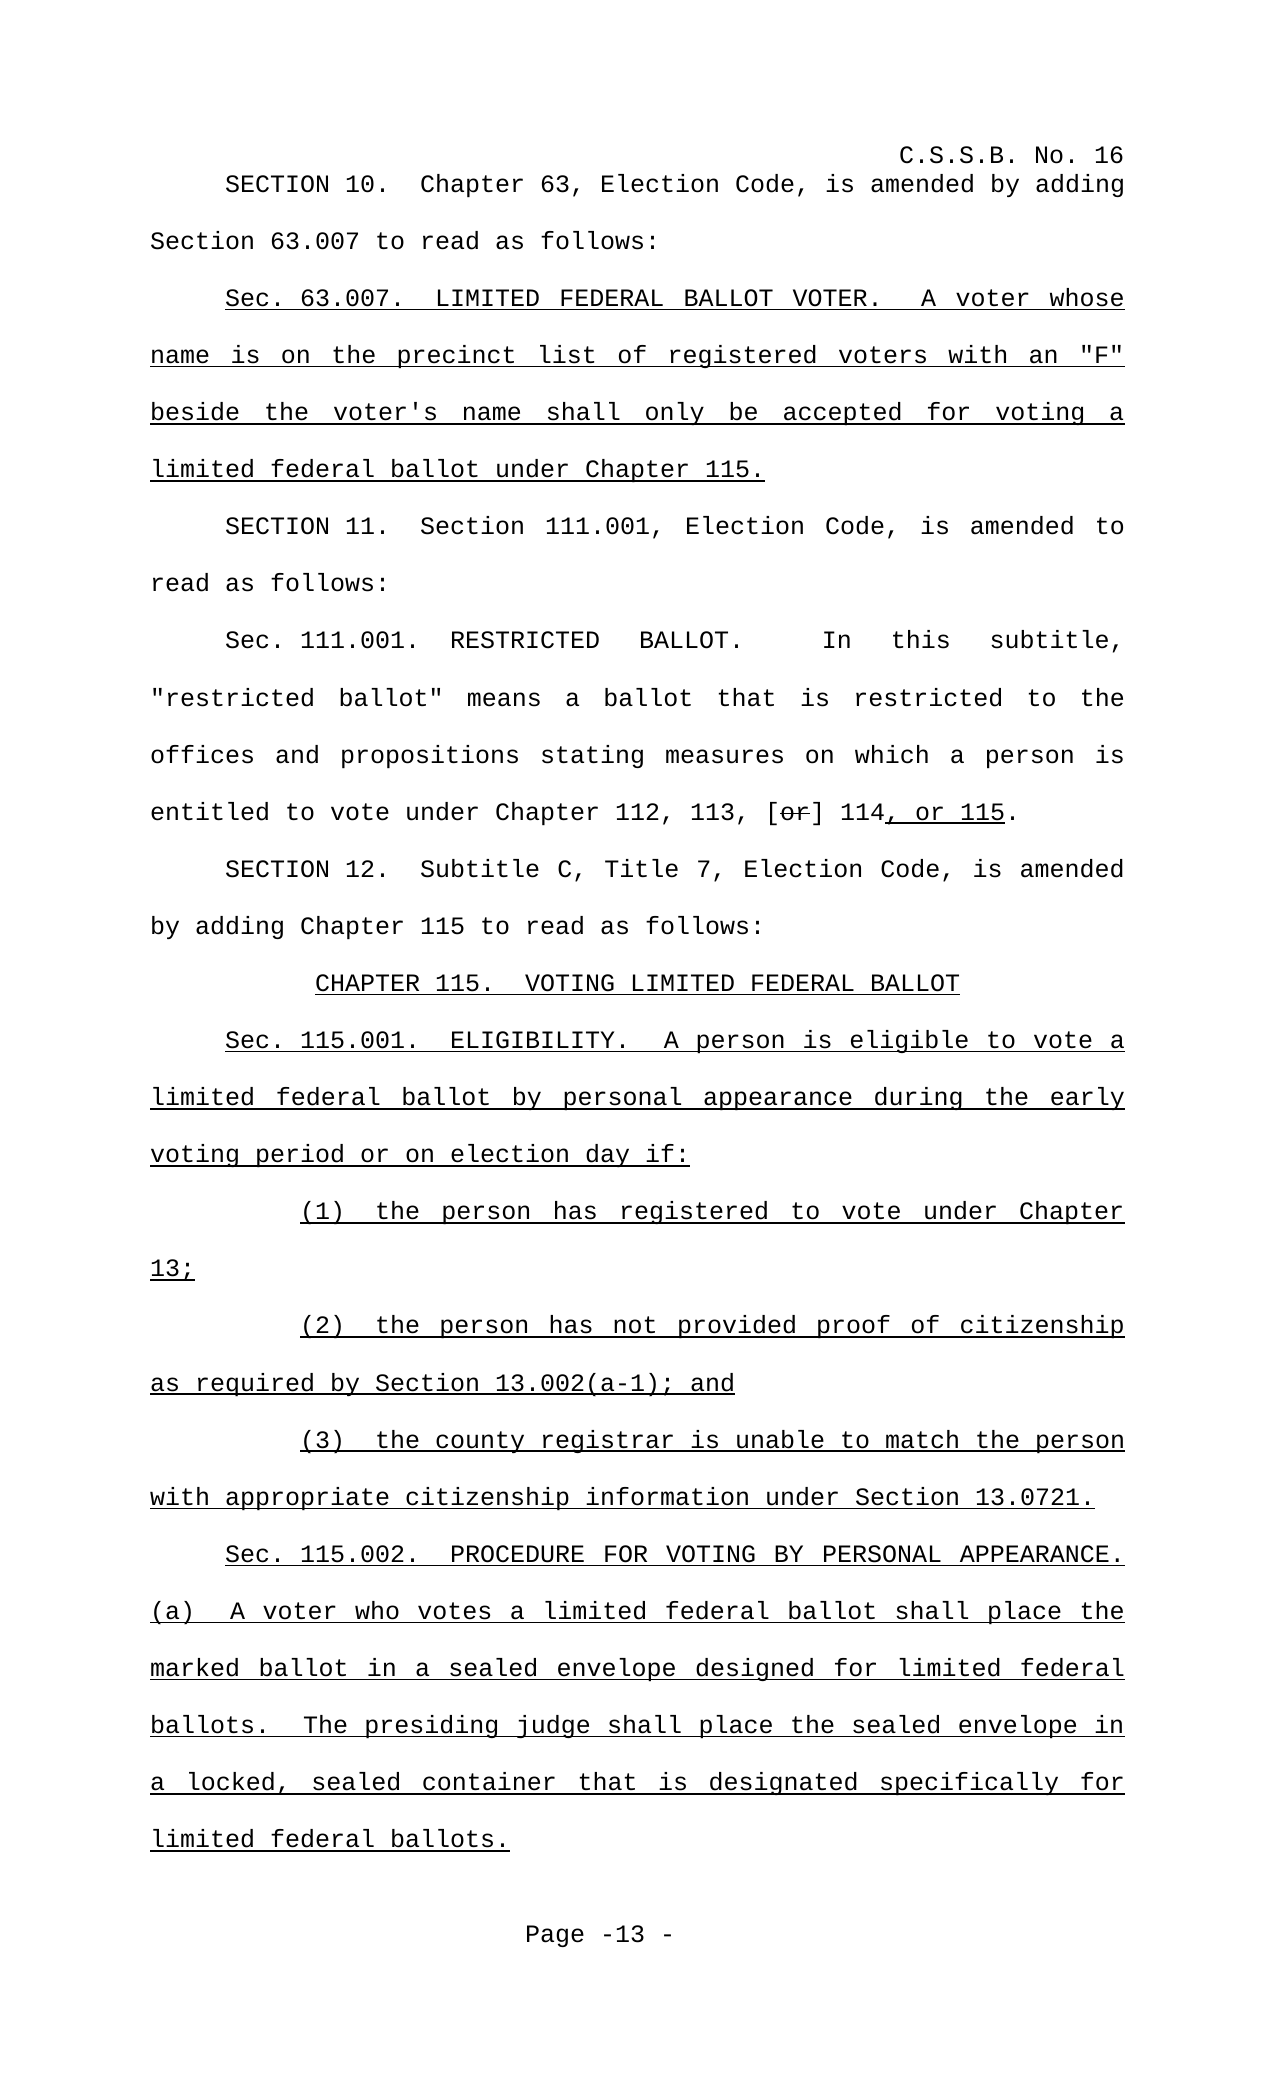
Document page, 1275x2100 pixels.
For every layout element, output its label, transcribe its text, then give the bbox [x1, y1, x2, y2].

text Sec. 115.001. ELIGIBILITY. A person is eligible to vote a limited federal ballot by personal appearance during the early voting period or on election day if: [150, 1027, 1125, 1108]
text SECTION 12. Subtitle C, Title 7, Election Code, is amended by adding Chapter 115 to read as follows: [150, 856, 1125, 942]
text Sec. 111.001. RESTRICTED BALLOT. In this subtitle, "restricted ballot" means a ballot that is restricted to the offices and propositions stating measures on which a person is entitled to vote under Chapter 112, 113, [or] 114, or 115. [150, 628, 1125, 828]
text SECTION 10. Chapter 63, Election Code, is amended by adding Section 63.007 to read as follows: [150, 171, 1125, 257]
text Sec. 115.002. PROCEDURE FOR VOTING BY PERSONAL APPEARANCE. (a) A voter who votes a limited federal ballot shall place the marked ballot in a sealed envelope designed for limited federal ballots. The presiding judge shall place the sealed envelope in a locked, sealed container that is designated specifically for limited federal ballots. [150, 1541, 1125, 1622]
text Sec. 115.002. PROCEDURE FOR VOTING BY PERSONAL APPEARANCE. (a) A voter who votes a limited federal ballot shall place the marked ballot in a sealed envelope designed for limited federal ballots. The presiding judge shall place the sealed envelope in a locked, sealed container that is designated specifically for limited federal ballots. [150, 1623, 1125, 1679]
text Sec. 115.001. ELIGIBILITY. A person is eligible to vote a limited federal ballot by personal appearance during the early voting period or on election day if: [150, 1110, 1125, 1170]
text Sec. 115.002. PROCEDURE FOR VOTING BY PERSONAL APPEARANCE. (a) A voter who votes a limited federal ballot shall place the marked ballot in a sealed envelope designed for limited federal ballots. The presiding judge shall place the sealed envelope in a locked, sealed container that is designated specifically for limited federal ballots. [150, 1795, 1125, 1855]
text SECTION 11. Section 111.001, Election Code, is amended to read as follows: [150, 514, 1125, 599]
text (2) the person has not provided proof of citizenship as required by Section 13.002(a-1); and [150, 1313, 1125, 1398]
text Sec. 63.007. LIMITED FEDERAL BALLOT VOTER. A voter whose name is on the precinct list of registered voters with an "F" beside the voter's name shall only be accepted for voting a limited federal ballot under Chapter 115. [150, 425, 1125, 485]
text Sec. 63.007. LIMITED FEDERAL BALLOT VOTER. A voter whose name is on the precinct list of registered voters with an "F" beside the voter's name shall only be accepted for voting a limited federal ballot under Chapter 115. [150, 285, 1125, 366]
text (3) the county registrar is unable to match the person with appropriate citizenship information under Section 13.0721. [150, 1427, 1125, 1513]
text Sec. 115.002. PROCEDURE FOR VOTING BY PERSONAL APPEARANCE. (a) A voter who votes a limited federal ballot shall place the marked ballot in a sealed envelope designed for limited federal ballots. The presiding judge shall place the sealed envelope in a locked, sealed container that is designated specifically for limited federal ballots. [150, 1737, 1125, 1793]
text Sec. 115.002. PROCEDURE FOR VOTING BY PERSONAL APPEARANCE. (a) A voter who votes a limited federal ballot shall place the marked ballot in a sealed envelope designed for limited federal ballots. The presiding judge shall place the sealed envelope in a locked, sealed container that is designated specifically for limited federal ballots. [150, 1680, 1125, 1736]
text (1) the person has registered to vote under Chapter 13; [150, 1199, 1125, 1284]
text CHAPTER 115. VOTING LIMITED FEDERAL BALLOT [150, 970, 1125, 999]
text Sec. 63.007. LIMITED FEDERAL BALLOT VOTER. A voter whose name is on the precinct list of registered voters with an "F" beside the voter's name shall only be accepted for voting a limited federal ballot under Chapter 115. [150, 367, 1125, 423]
